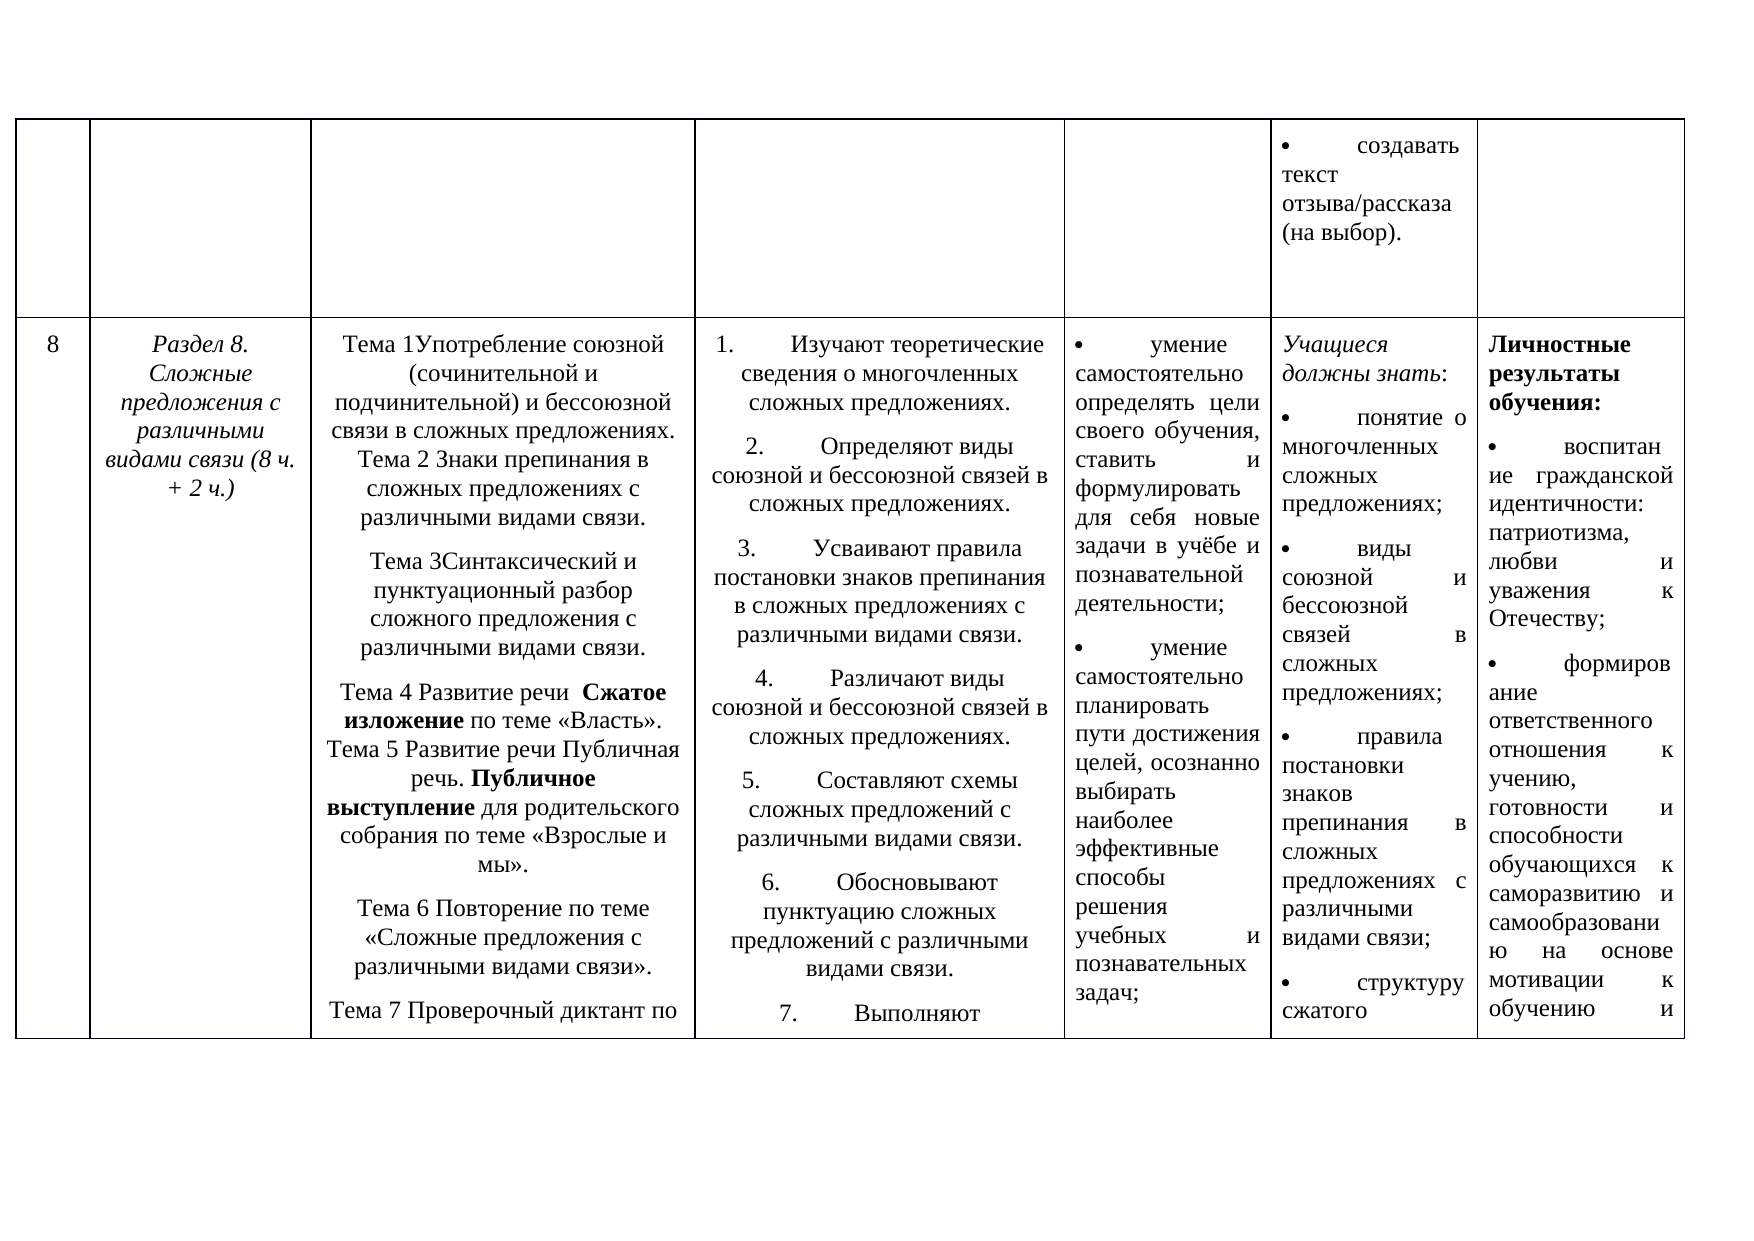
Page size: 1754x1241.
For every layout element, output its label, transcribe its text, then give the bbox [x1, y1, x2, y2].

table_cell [312, 120, 694, 317]
table_cell 8 [17, 318, 89, 1037]
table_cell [1065, 120, 1270, 317]
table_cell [91, 120, 310, 317]
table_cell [1065, 318, 1270, 1037]
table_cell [312, 318, 694, 1037]
table_cell 7 [17, 120, 89, 317]
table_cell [696, 318, 1064, 1037]
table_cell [1478, 318, 1684, 1037]
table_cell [1272, 318, 1477, 1037]
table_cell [1478, 120, 1684, 317]
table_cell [1272, 120, 1477, 317]
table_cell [696, 120, 1064, 317]
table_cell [91, 318, 310, 1037]
